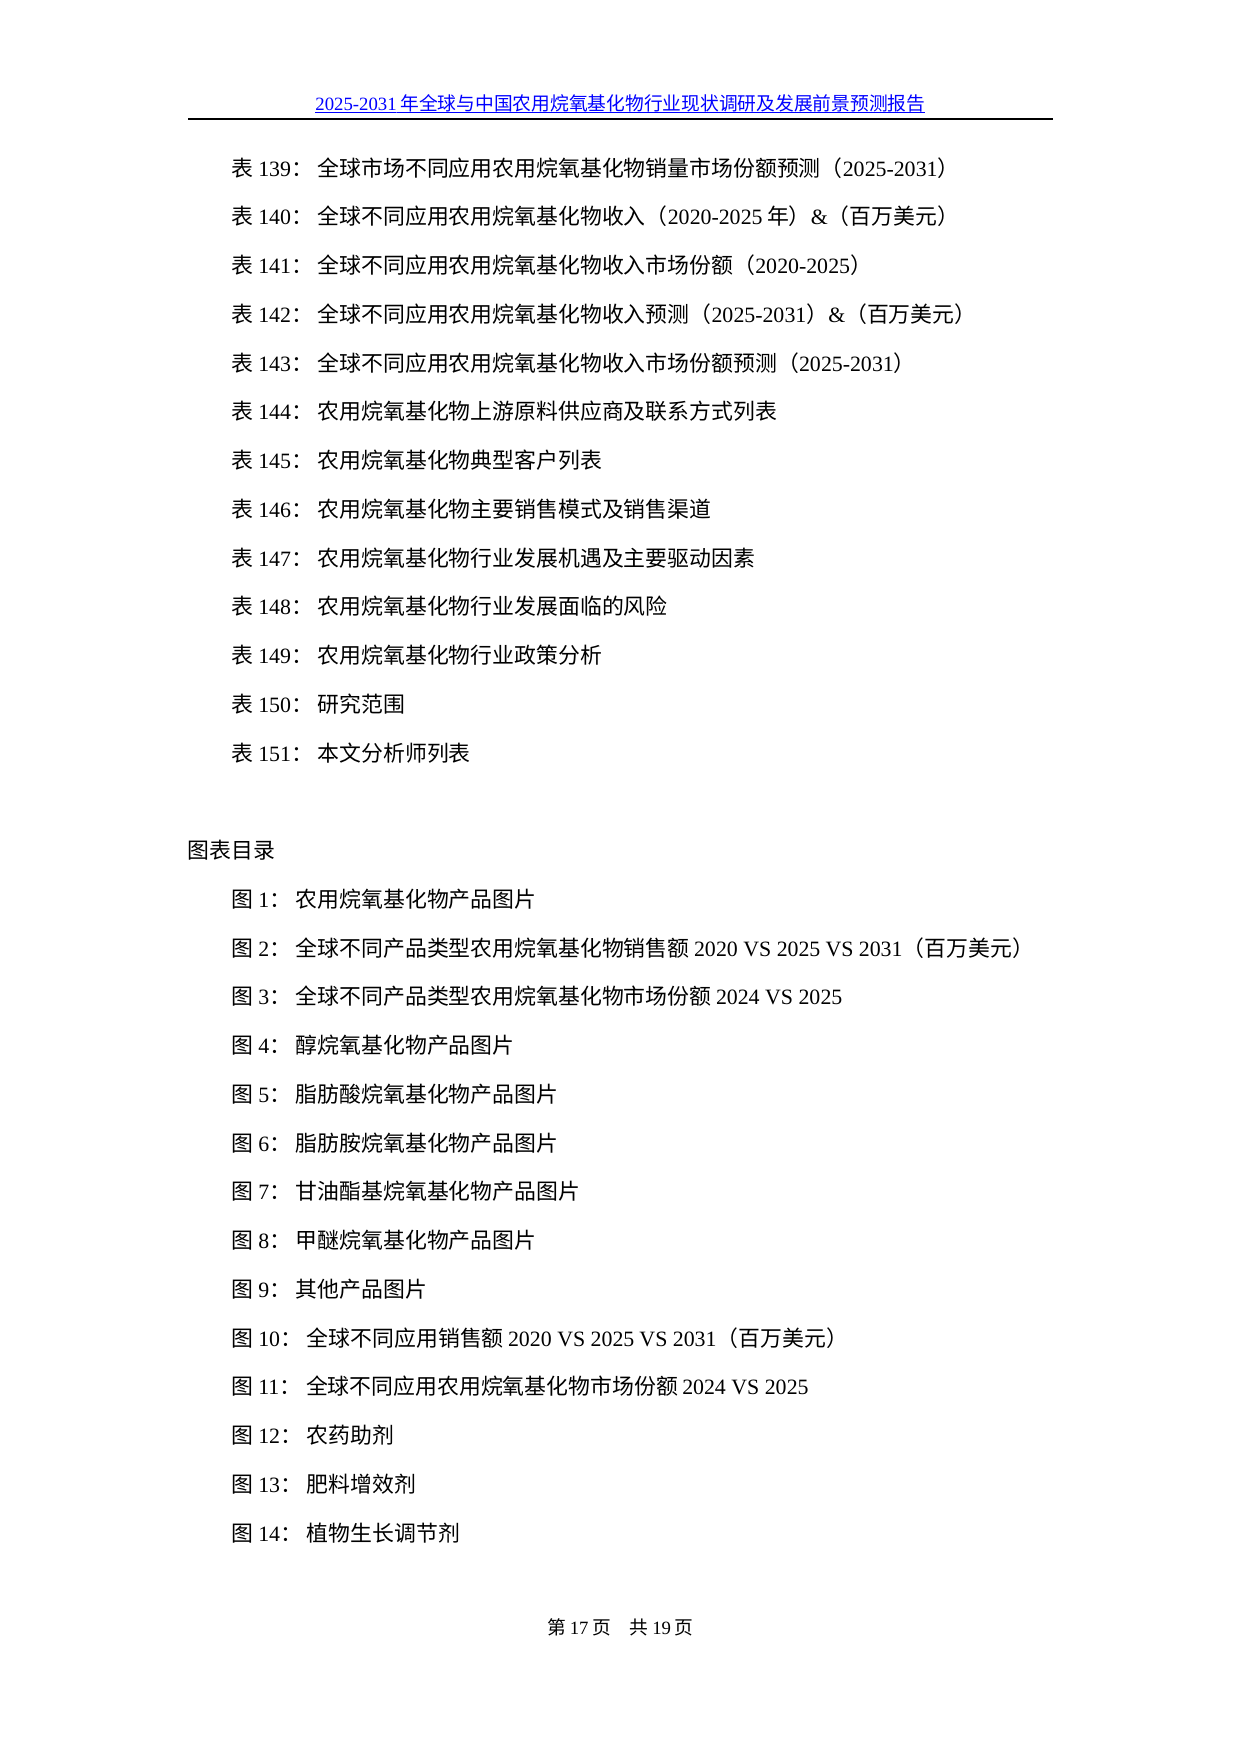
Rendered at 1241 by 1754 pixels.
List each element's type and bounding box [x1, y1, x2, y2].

text [187, 150, 1053, 1548]
